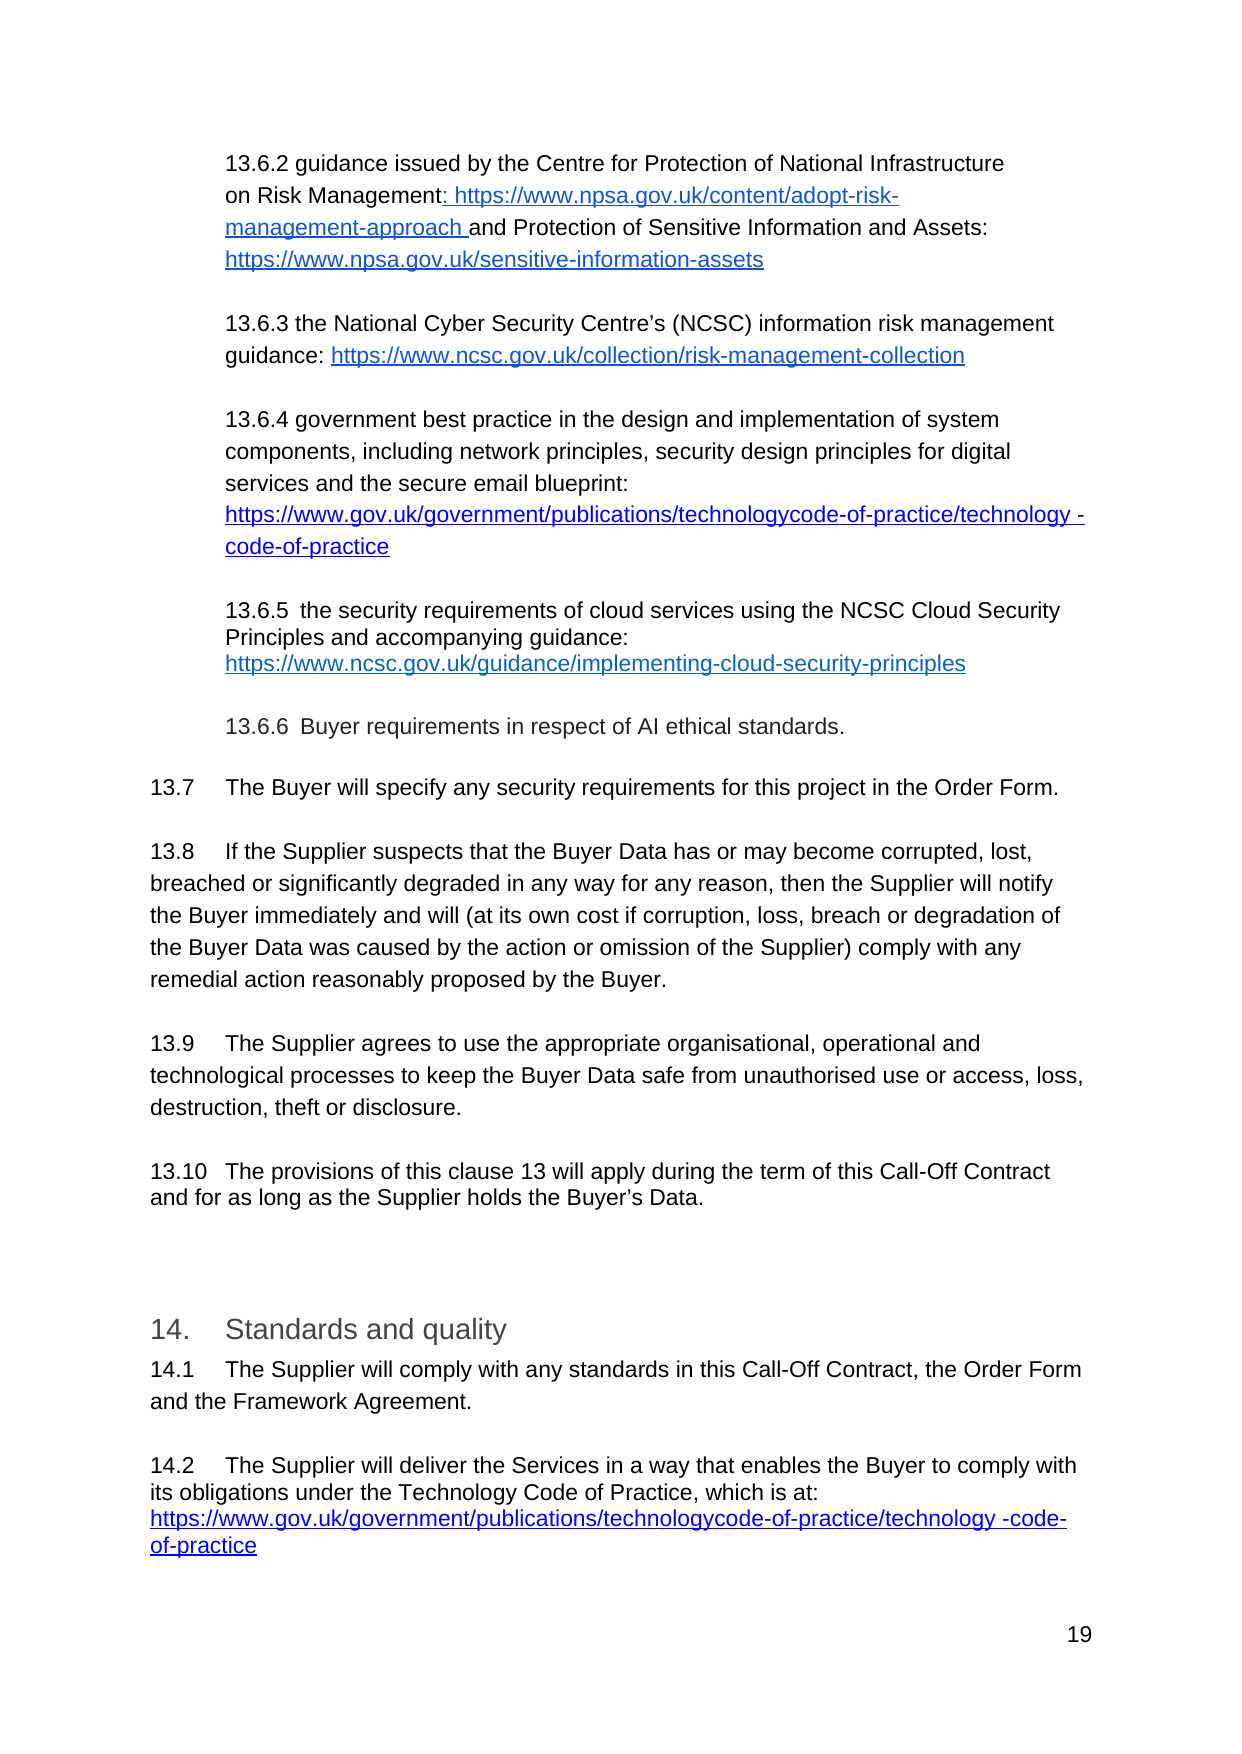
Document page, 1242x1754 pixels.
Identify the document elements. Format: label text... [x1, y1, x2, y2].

text 13.6.5 the security requirements of cloud services using the NCSC Cloud Security Principles and accompanying guidance: [225, 597, 1090, 650]
text 13.10 The provisions of this clause 13 will apply during the term of this Call-Off Contract and for as long as the Supplier holds the Buyer’s Data. [150, 1158, 1090, 1210]
text https://www.ncsc.gov.uk/guidance/implementing-cloud-security-principles [150, 650, 1092, 677]
subtitle 14. Standards and quality [150, 1312, 1092, 1345]
text 14.2 The Supplier will deliver the Services in a way that enables the Buyer to comply with its obligations under the Technology Code of Practice, which is at: https://www.gov.uk/government/publications/technologycode-of-practice/technology -code-of-practice [150, 1452, 1090, 1558]
text 13.6.4 government best practice in the design and implementation of system components, including network principles, security design principles for digital services and the secure email blueprint: https://www.gov.uk/government/publications/technologycode-of-practice/technology -code-of-practice [225, 406, 1090, 560]
text 13.6.2 guidance issued by the Centre for Protection of National Infrastructure on Risk Management: https://www.npsa.gov.uk/content/adopt-risk-management-approach and Protection of Sensitive Information and Assets: https://www.npsa.gov.uk/sensitive-information-assets [225, 150, 1025, 272]
text 13.7 The Buyer will specify any security requirements for this project in the Order Form. [150, 774, 1092, 800]
text 13.6.6 Buyer requirements in respect of AI ethical standards. [150, 713, 1092, 739]
text 13.9 The Supplier agrees to use the appropriate organisational, operational and technological processes to keep the Buyer Data safe from unauthorised use or access, loss, destruction, theft or disclosure. [150, 1030, 1090, 1120]
text 13.6.3 the National Cyber Security Centre’s (NCSC) information risk management guidance: https://www.ncsc.gov.uk/collection/risk-management-collection [225, 310, 1090, 368]
text 14.1 The Supplier will comply with any standards in this Call-Off Contract, the Order Form and the Framework Agreement. [150, 1356, 1090, 1415]
text 13.8 If the Supplier suspects that the Buyer Data has or may become corrupted, lost, breached or significantly degraded in any way for any reason, then the Supplier will notify the Buyer immediately and will (at its own cost if corruption, loss, breach or degradation of the Buyer Data was caused by the action or omission of the Supplier) comply with any remedial action reasonably proposed by the Buyer. [150, 838, 1090, 992]
